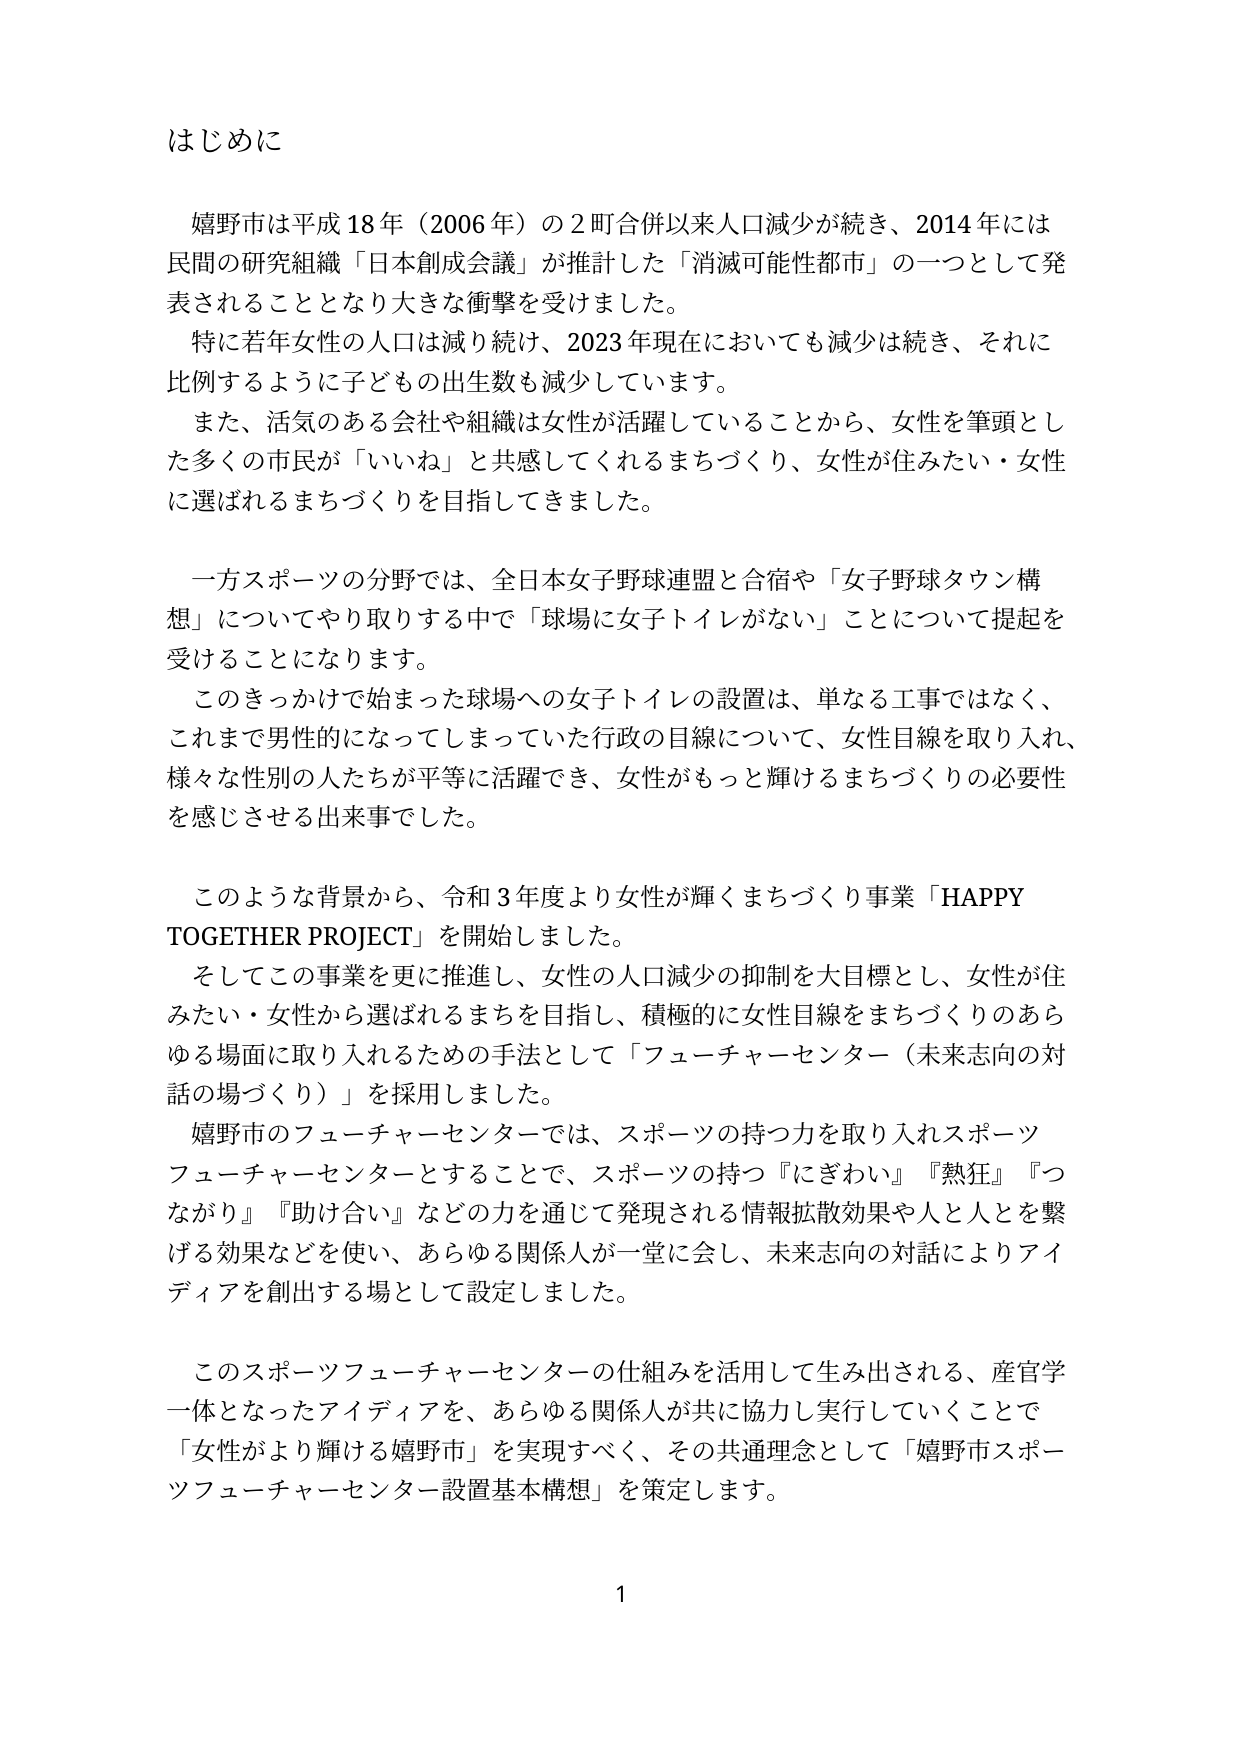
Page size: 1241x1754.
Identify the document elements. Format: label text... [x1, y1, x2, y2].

text はじめに [167, 118, 1075, 160]
text このスポーツフューチャーセンターの仕組みを活用して生み出される、産官学一体となったアイディアを、あらゆる関係人が共に協力し実行していくことで「女性がより輝ける嬉野市」を実現すべく、その共通理念として「嬉野市スポーツフューチャーセンター設置基本構想」を策定します。 [167, 1349, 1075, 1508]
text また、活気のある会社や組織は女性が活躍していることから、女性を筆頭とした多くの市民が「いいね」と共感してくれるまちづくり、女性が住みたい・女性に選ばれるまちづくりを目指してきました。 [167, 399, 1075, 518]
text そしてこの事業を更に推進し、女性の人口減少の抑制を大目標とし、女性が住みたい・女性から選ばれるまちを目指し、積極的に女性目線をまちづくりのあらゆる場面に取り入れるための手法として「フューチャーセンター（未来志向の対話の場づくり）」を採用しました。 [167, 953, 1075, 1112]
text 嬉野市は平成18年（2006年）の２町合併以来人口減少が続き、2014年には民間の研究組織「日本創成会議」が推計した「消滅可能性都市」の一つとして発表されることとなり大きな衝撃を受けました。 [167, 201, 1075, 320]
text 嬉野市のフューチャーセンターでは、スポーツの持つ力を取り入れスポーツフューチャーセンターとすることで、スポーツの持つ『にぎわい』『熱狂』『つながり』『助け合い』などの力を通じて発現される情報拡散効果や人と人とを繋げる効果などを使い、あらゆる関係人が一堂に会し、未来志向の対話によりアイディアを創出する場として設定しました。 [167, 1112, 1075, 1310]
text このきっかけで始まった球場への女子トイレの設置は、単なる工事ではなく、これまで男性的になってしまっていた行政の目線について、女性目線を取り入れ、様々な性別の人たちが平等に活躍でき、女性がもっと輝けるまちづくりの必要性を感じさせる出来事でした。 [167, 676, 1075, 835]
text 特に若年女性の人口は減り続け、2023年現在においても減少は続き、それに比例するように子どもの出生数も減少しています。 [167, 320, 1075, 399]
text このような背景から、令和3年度より女性が輝くまちづくり事業「HAPPY TOGETHER PROJECT」を開始しました。 [167, 874, 1075, 953]
text 一方スポーツの分野では、全日本女子野球連盟と合宿や「女子野球タウン構想」についてやり取りする中で「球場に女子トイレがない」ことについて提起を受けることになります。 [167, 558, 1075, 676]
